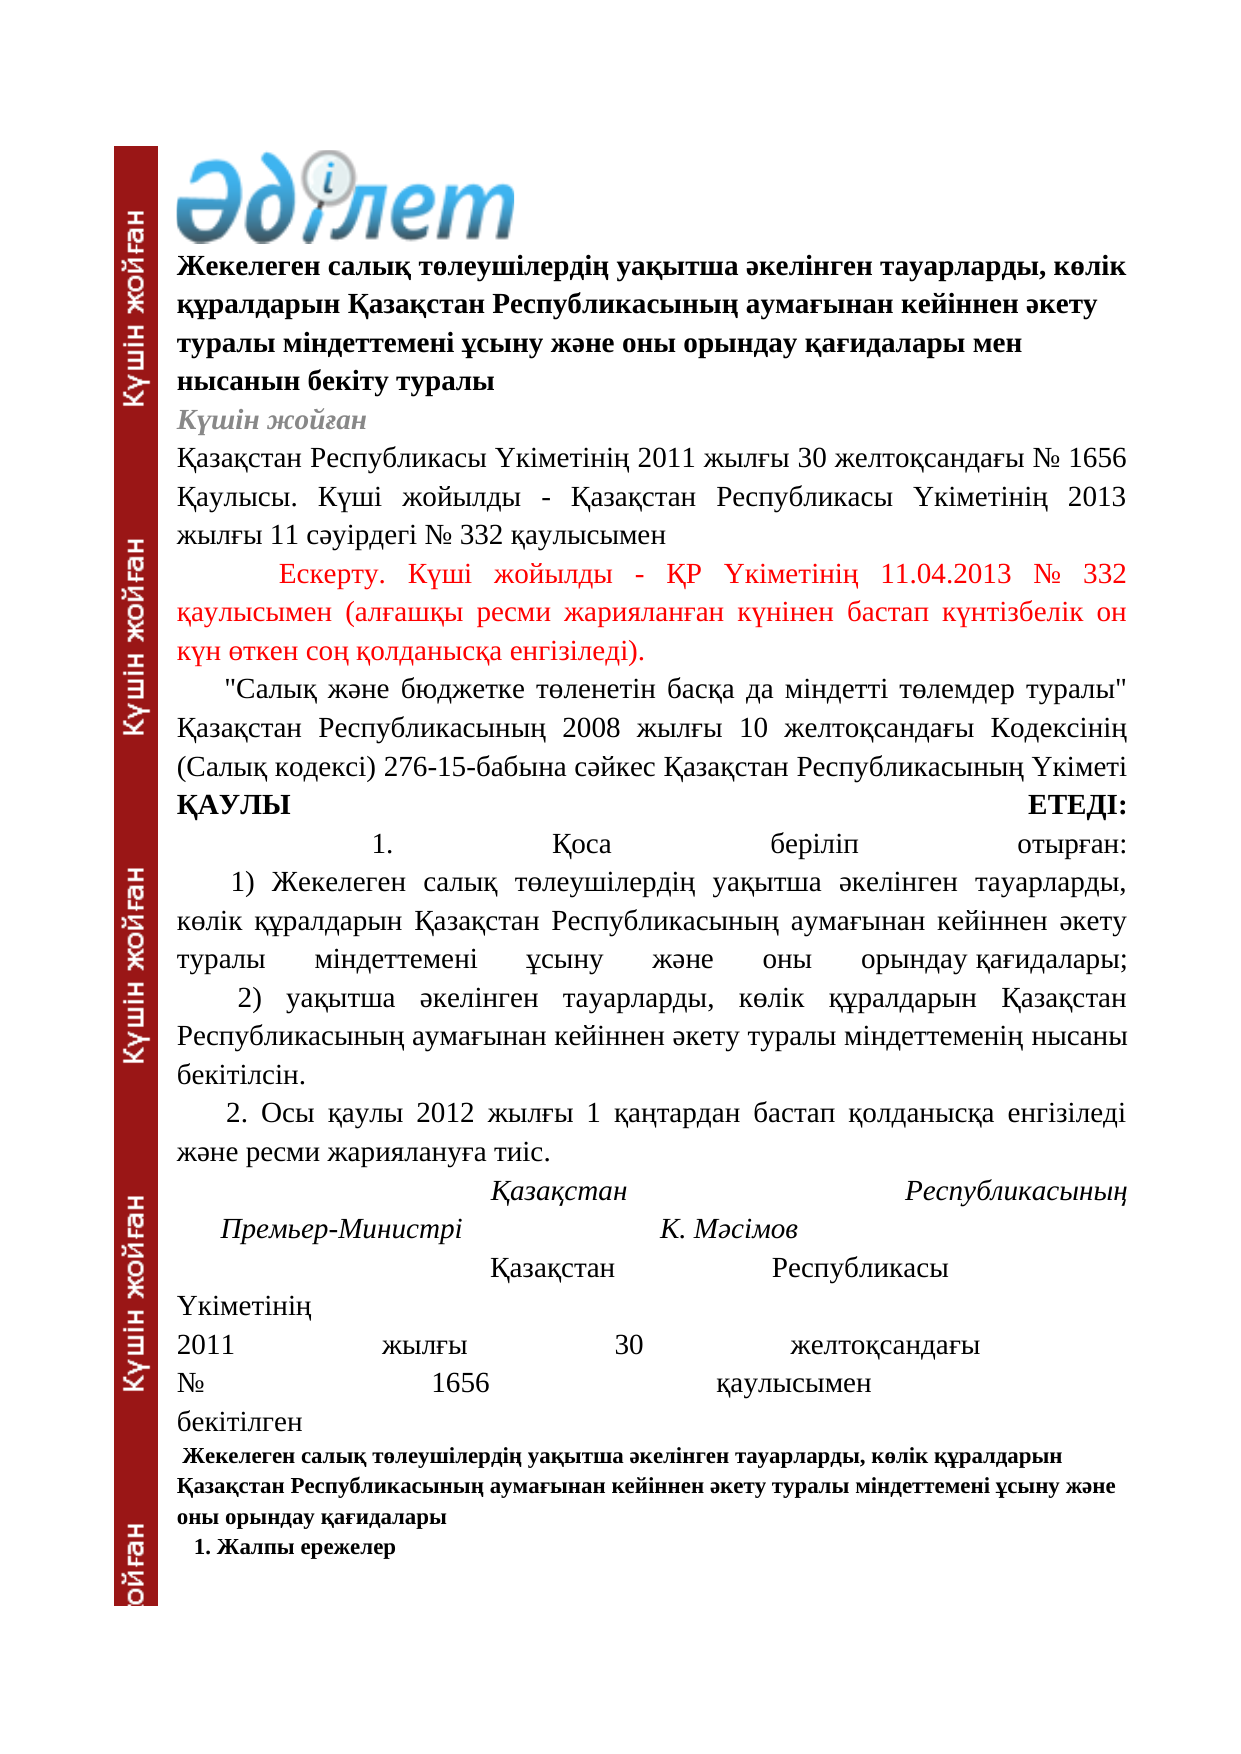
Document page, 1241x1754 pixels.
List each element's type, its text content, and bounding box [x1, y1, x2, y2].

picture [114, 1437, 158, 1442]
picture [114, 1529, 158, 1533]
text "Салық және бюджетке төленетін басқа да міндетті төлемдер туралы" Қазақстан Республикасының 2008 жылғы 10 желтоқсандағы Кодексінің (Салық кодексі) 276-15-бабына сәйкес Қазақстан Республикасының Үкіметі ҚАУЛЫ ЕТЕДІ: 1. Қоса беріліп отырған: 1) Жекелеген салық төлеушілердің уақытша әкелінген тауарларды, көлік құралдарын Қазақстан Республикасының аумағынан кейіннен әкету туралы міндеттемені ұсыну және оны орындау қағидалары; 2) уақытша әкелінген тауарларды, көлік құралдарын Қазақстан Республикасының аумағынан кейіннен әкету туралы міндеттеменің нысаны бекітілсін. 2. Осы қаулы 2012 жылғы 1 қаңтардан бастап қолданысқа енгізіледі және ресми жариялануға тиіс. [112, 672, 1128, 1168]
text Күшін жойған [112, 402, 1128, 435]
text Жекелеген салық төлеушілердің уақытша әкелінген тауарларды, көлік құралдарын Қазақстан Республикасының аумағынан кейіннен әкету туралы міндеттемені ұсыну және оны орындау қағидалары [112, 1442, 1128, 1529]
text Ескерту. Күші жойылды - ҚР Үкіметінің 11.04.2013 № 332 қаулысымен (алғашқы ресми жарияланған күнінен бастап күнтізбелік он күн өткен соң қолданысқа енгізіледі). [112, 556, 1128, 667]
text Жекелеген салық төлеушілердің уақытша әкелінген тауарларды, көлік құралдарын Қазақстан Республикасының аумағынан кейіннен әкету туралы міндеттемені ұсыну және оны орындау қағидалары мен нысанын бекіту туралы [112, 248, 1128, 397]
text 1. Жалпы ережелер [112, 1533, 1128, 1559]
picture [114, 1245, 158, 1250]
picture [114, 551, 158, 556]
picture [114, 435, 158, 440]
picture [114, 667, 158, 672]
text Қазақстан Республикасының Премьер-Министрі К. Мәсімов [112, 1173, 1128, 1245]
picture [114, 1559, 158, 1606]
text Қазақстан Республикасы Үкіметінің 2011 жылғы 30 желтоқсандағы № 1656 Қаулысы. Күші жойылды - Қазақстан Республикасы Үкіметінің 2013 жылғы 11 сәуірдегі № 332 қаулысымен [112, 440, 1128, 551]
picture [114, 146, 158, 248]
picture [176, 150, 515, 244]
text Қазақстан Республикасы Үкіметінің 2011 жылғы 30 желтоқсандағы № 1656 қаулысымен бекітілген [112, 1250, 1128, 1437]
picture [114, 1168, 158, 1173]
picture [114, 397, 158, 402]
